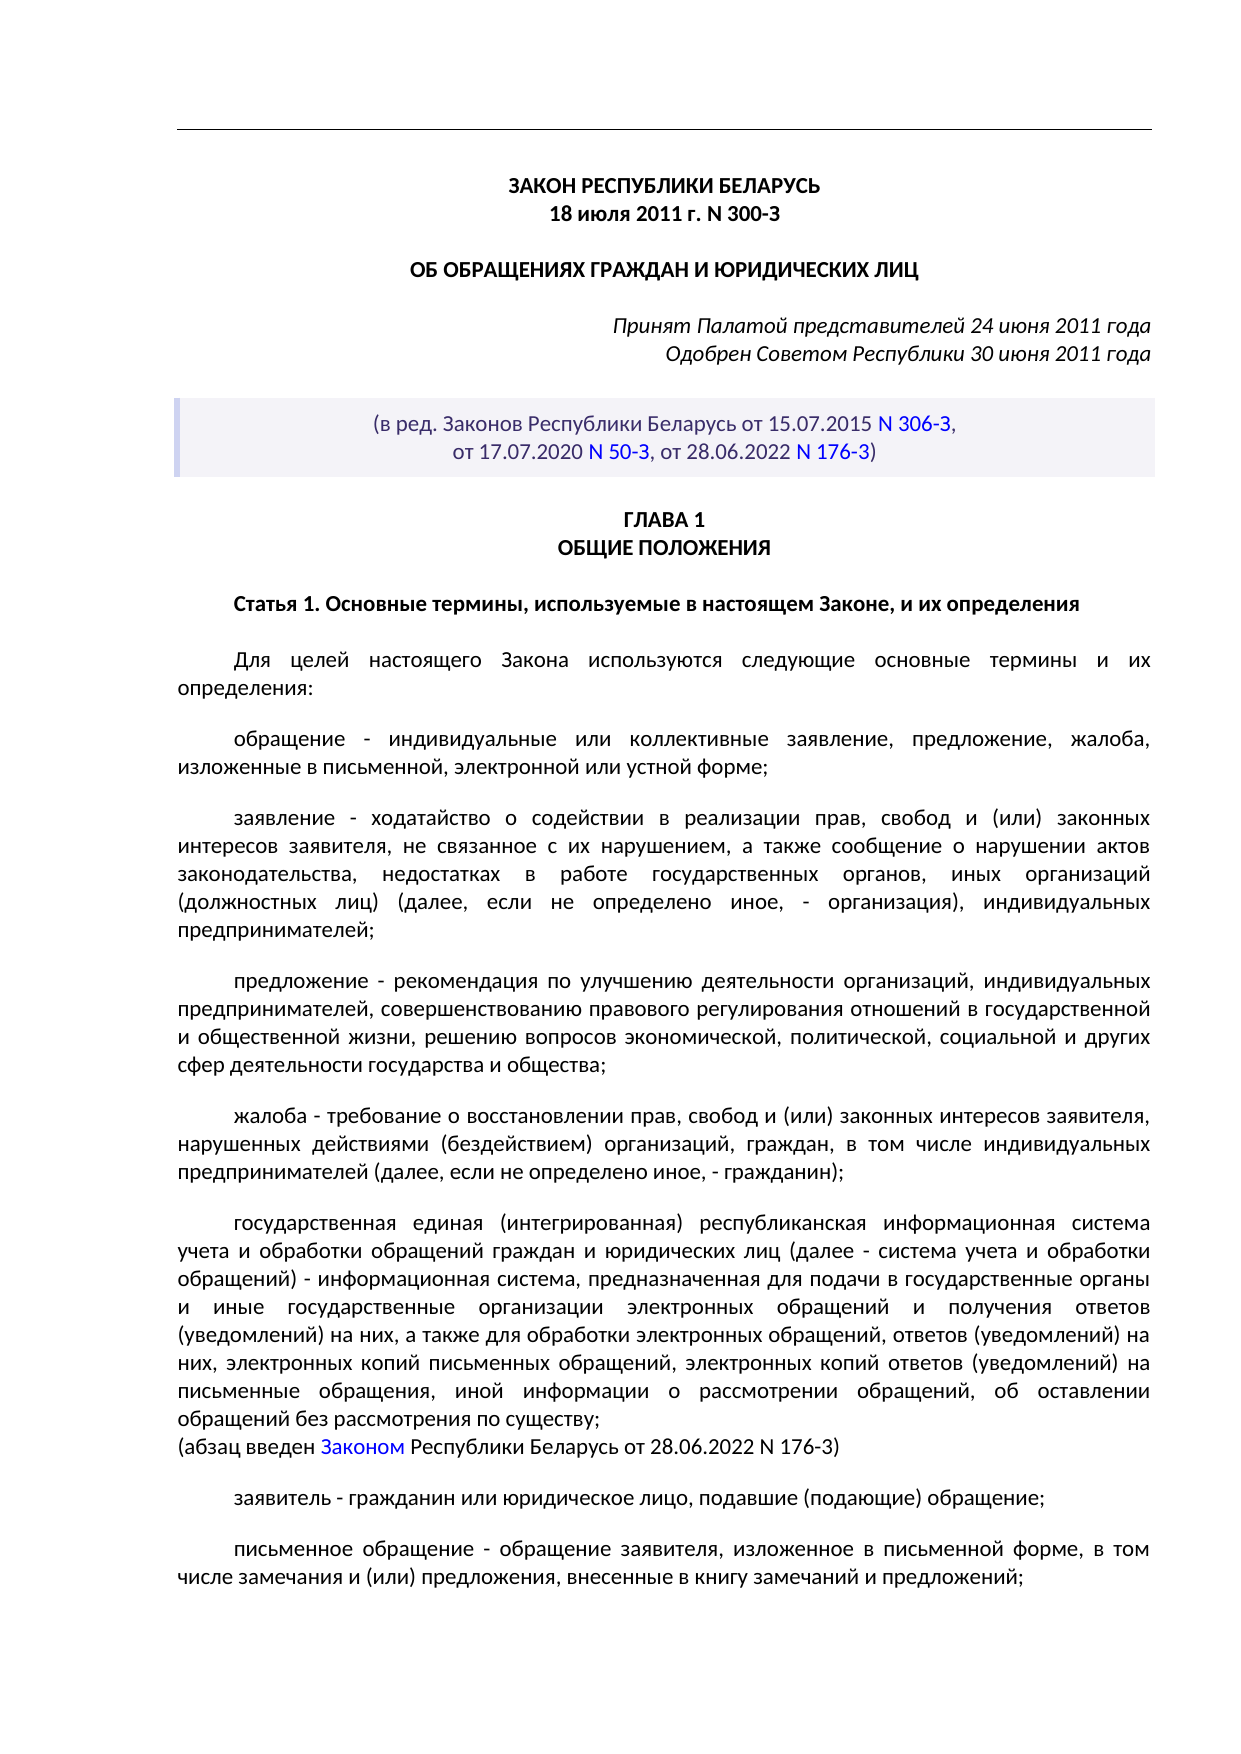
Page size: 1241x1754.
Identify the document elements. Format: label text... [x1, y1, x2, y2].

text письменное обращение - обращение заявителя, изложенное в письменной форме, в том числе замечания и (или) предложения, внесенные в книгу замечаний и предложений; [177, 1534, 1152, 1590]
text заявление - ходатайство о содействии в реализации прав, свобод и (или) законных интересов заявителя, не связанное с их нарушением, а также сообщение о нарушении актов законодательства, недостатках в работе государственных органов, иных организаций (должностных лиц) (далее, если не определено иное, - организация), индивидуальных предпринимателей; [177, 803, 1152, 943]
text заявитель - гражданин или юридическое лицо, подавшие (подающие) обращение; [177, 1483, 1152, 1511]
text Одобрен Советом Республики 30 июня 2011 года [177, 339, 1152, 367]
title ЗАКОН РЕСПУБЛИКИ БЕЛАРУСЬ [177, 171, 1152, 199]
text предложение - рекомендация по улучшению деятельности организаций, индивидуальных предпринимателей, совершенствованию правового регулирования отношений в государственной и общественной жизни, решению вопросов экономической, политической, социальной и других сфер деятельности государства и общества; [177, 966, 1152, 1078]
table_header (в ред. Законов Республики Беларусь от 15.07.2015 N 306-З, от 17.07.2020 N 50-З, от 28.06.2022 N 176-3) [180, 398, 1149, 477]
title ОБЩИЕ ПОЛОЖЕНИЯ [177, 533, 1152, 561]
title ГЛАВА 1 [177, 505, 1152, 533]
title 18 июля 2011 г. N 300-З [177, 199, 1152, 227]
text обращение - индивидуальные или коллективные заявление, предложение, жалоба, изложенные в письменной, электронной или устной форме; [177, 724, 1152, 780]
text Для целей настоящего Закона используются следующие основные термины и их определения: [177, 645, 1152, 701]
text (абзац введен Законом Республики Беларусь от 28.06.2022 N 176-3) [177, 1432, 1152, 1460]
title ОБ ОБРАЩЕНИЯХ ГРАЖДАН И ЮРИДИЧЕСКИХ ЛИЦ [177, 255, 1152, 283]
text жалоба - требование о восстановлении прав, свобод и (или) законных интересов заявителя, нарушенных действиями (бездействием) организаций, граждан, в том числе индивидуальных предпринимателей (далее, если не определено иное, - гражданин); [177, 1101, 1152, 1185]
text Статья 1. Основные термины, используемые в настоящем Законе, и их определения [177, 589, 1152, 617]
text государственная единая (интегрированная) республиканская информационная система учета и обработки обращений граждан и юридических лиц (далее - система учета и обработки обращений) - информационная система, предназначенная для подачи в государственные органы и иные государственные организации электронных обращений и получения ответов (уведомлений) на них, а также для обработки электронных обращений, ответов (уведомлений) на них, электронных копий письменных обращений, электронных копий ответов (уведомлений) на письменные обращения, иной информации о рассмотрении обращений, об оставлении обращений без рассмотрения по существу; [177, 1208, 1152, 1432]
text Принят Палатой представителей 24 июня 2011 года [177, 311, 1152, 339]
